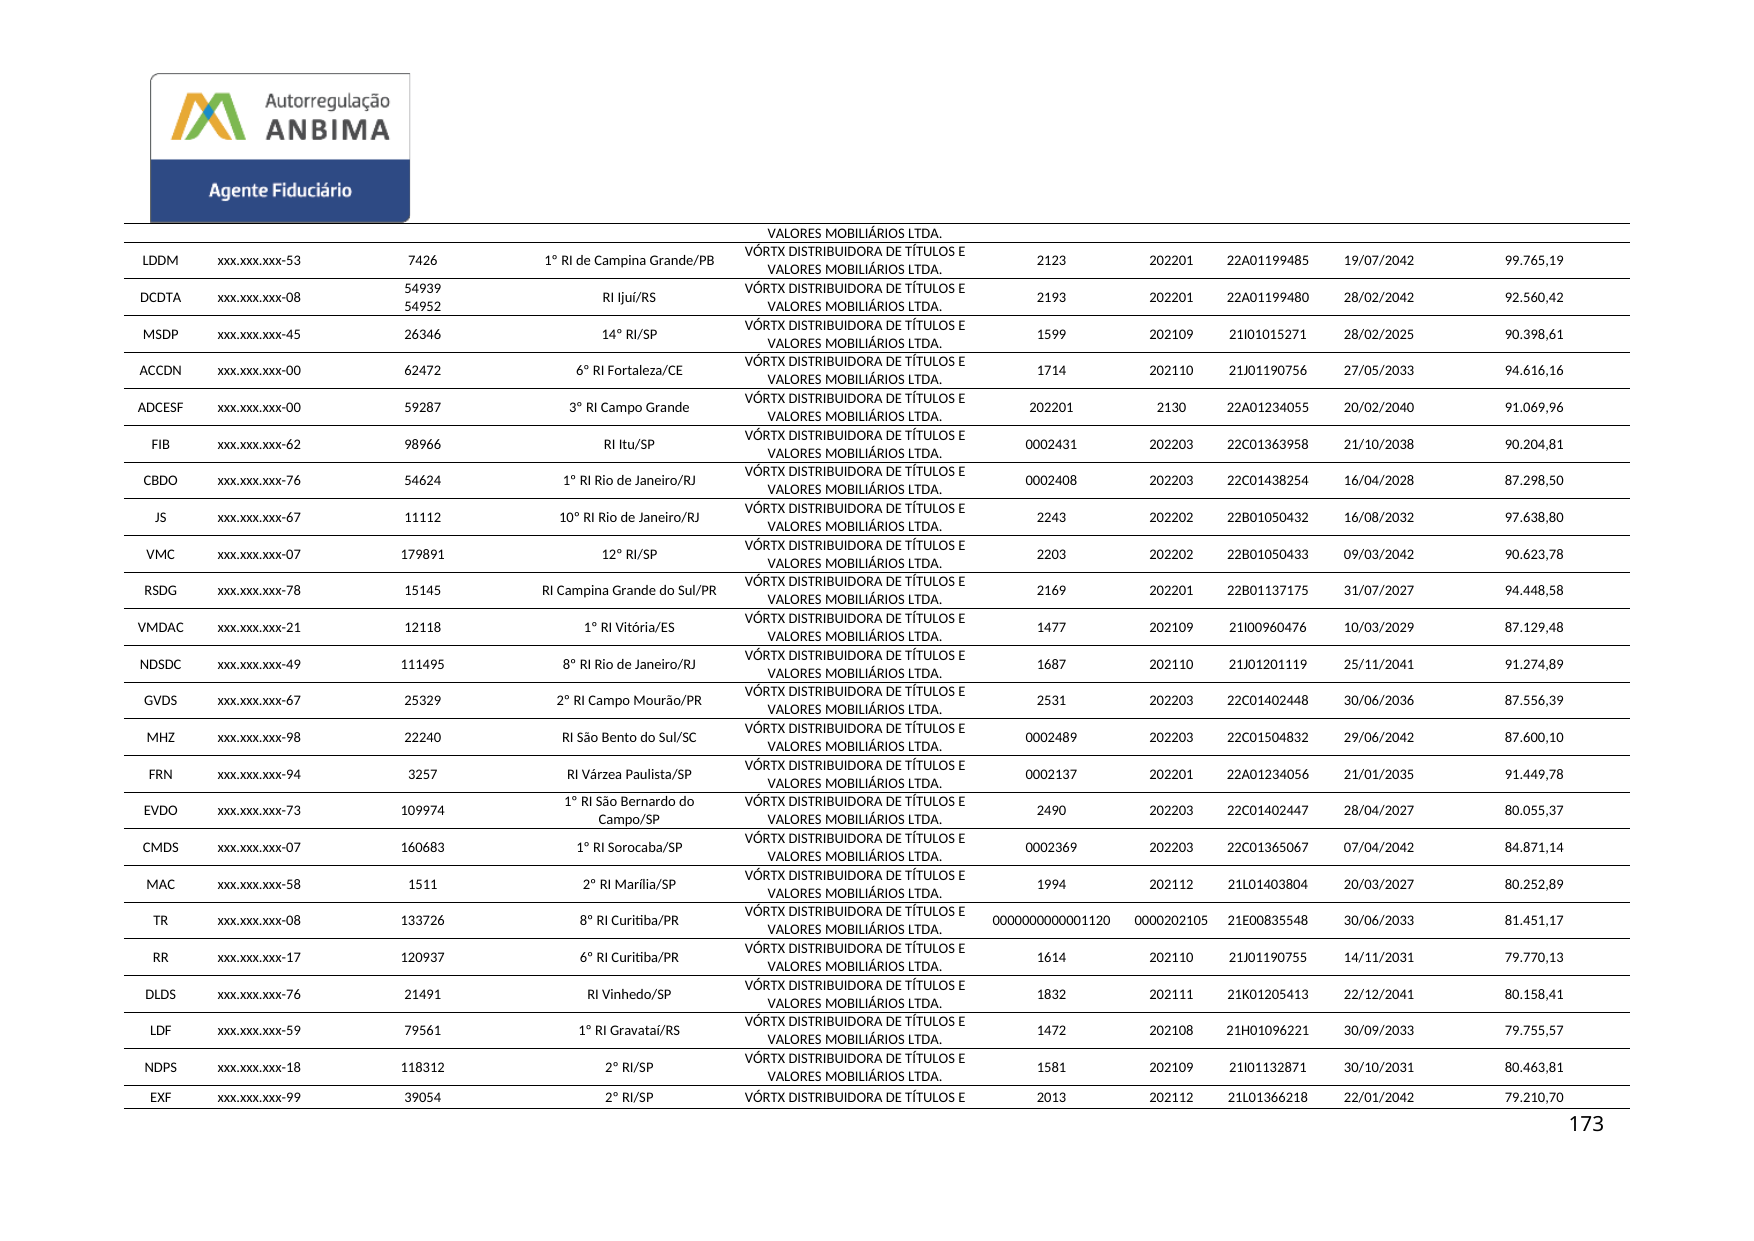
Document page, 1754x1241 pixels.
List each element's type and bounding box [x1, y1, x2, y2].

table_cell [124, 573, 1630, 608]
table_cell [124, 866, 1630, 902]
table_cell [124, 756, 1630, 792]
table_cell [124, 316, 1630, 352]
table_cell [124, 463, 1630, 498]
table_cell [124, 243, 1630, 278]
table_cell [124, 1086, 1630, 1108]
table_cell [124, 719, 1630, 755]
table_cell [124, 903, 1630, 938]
picture [150, 73, 411, 223]
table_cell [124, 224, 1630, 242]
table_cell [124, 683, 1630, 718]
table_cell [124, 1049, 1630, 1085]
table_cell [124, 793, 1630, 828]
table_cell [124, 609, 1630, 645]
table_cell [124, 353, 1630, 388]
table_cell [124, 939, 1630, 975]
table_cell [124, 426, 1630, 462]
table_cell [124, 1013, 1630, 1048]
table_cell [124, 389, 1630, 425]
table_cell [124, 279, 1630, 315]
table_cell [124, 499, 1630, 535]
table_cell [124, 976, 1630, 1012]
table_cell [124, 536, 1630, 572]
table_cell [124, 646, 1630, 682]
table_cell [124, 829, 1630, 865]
